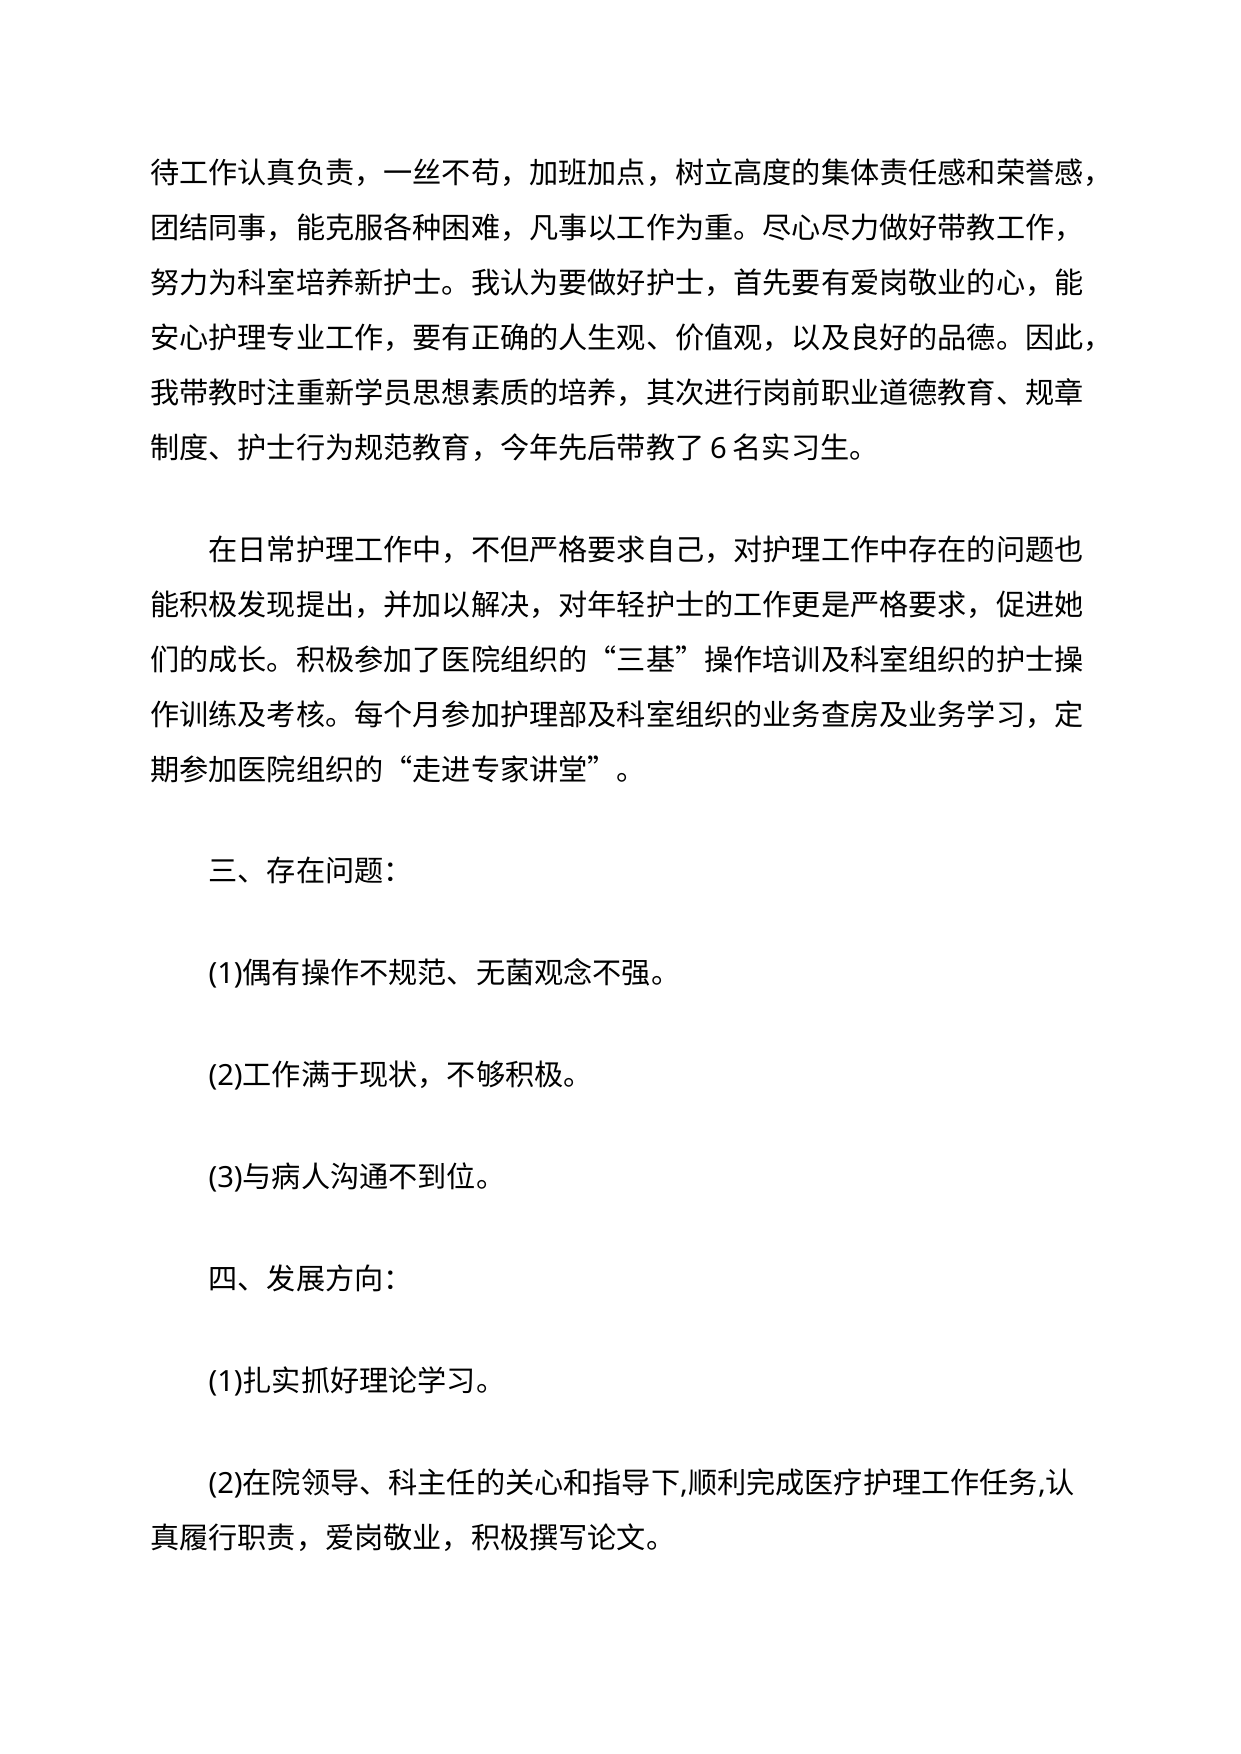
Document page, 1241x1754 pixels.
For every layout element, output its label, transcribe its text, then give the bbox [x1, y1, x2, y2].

text 四、发展方向： [150, 1256, 1090, 1298]
text (2)在院领导、科主任的关心和指导下,顺利完成医疗护理工作任务,认真履行职责，爱岗敬业，积极撰写论文。 [150, 1459, 1090, 1557]
text (2)工作满于现状，不够积极。 [150, 1052, 1090, 1094]
text 在日常护理工作中，不但严格要求自己，对护理工作中存在的问题也能积极发现提出，并加以解决，对年轻护士的工作更是严格要求，促进她们的成长。积极参加了医院组织的“三基”操作培训及科室组织的护士操作训练及考核。每个月参加护理部及科室组织的业务查房及业务学习，定期参加医院组织的“走进专家讲堂”。 [150, 526, 1090, 788]
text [150, 150, 1090, 467]
text 三、存在问题： [150, 848, 1090, 890]
text (1)偶有操作不规范、无菌观念不强。 [150, 949, 1090, 992]
text (3)与病人沟通不到位。 [150, 1153, 1090, 1196]
text (1)扎实抓好理论学习。 [150, 1357, 1090, 1400]
